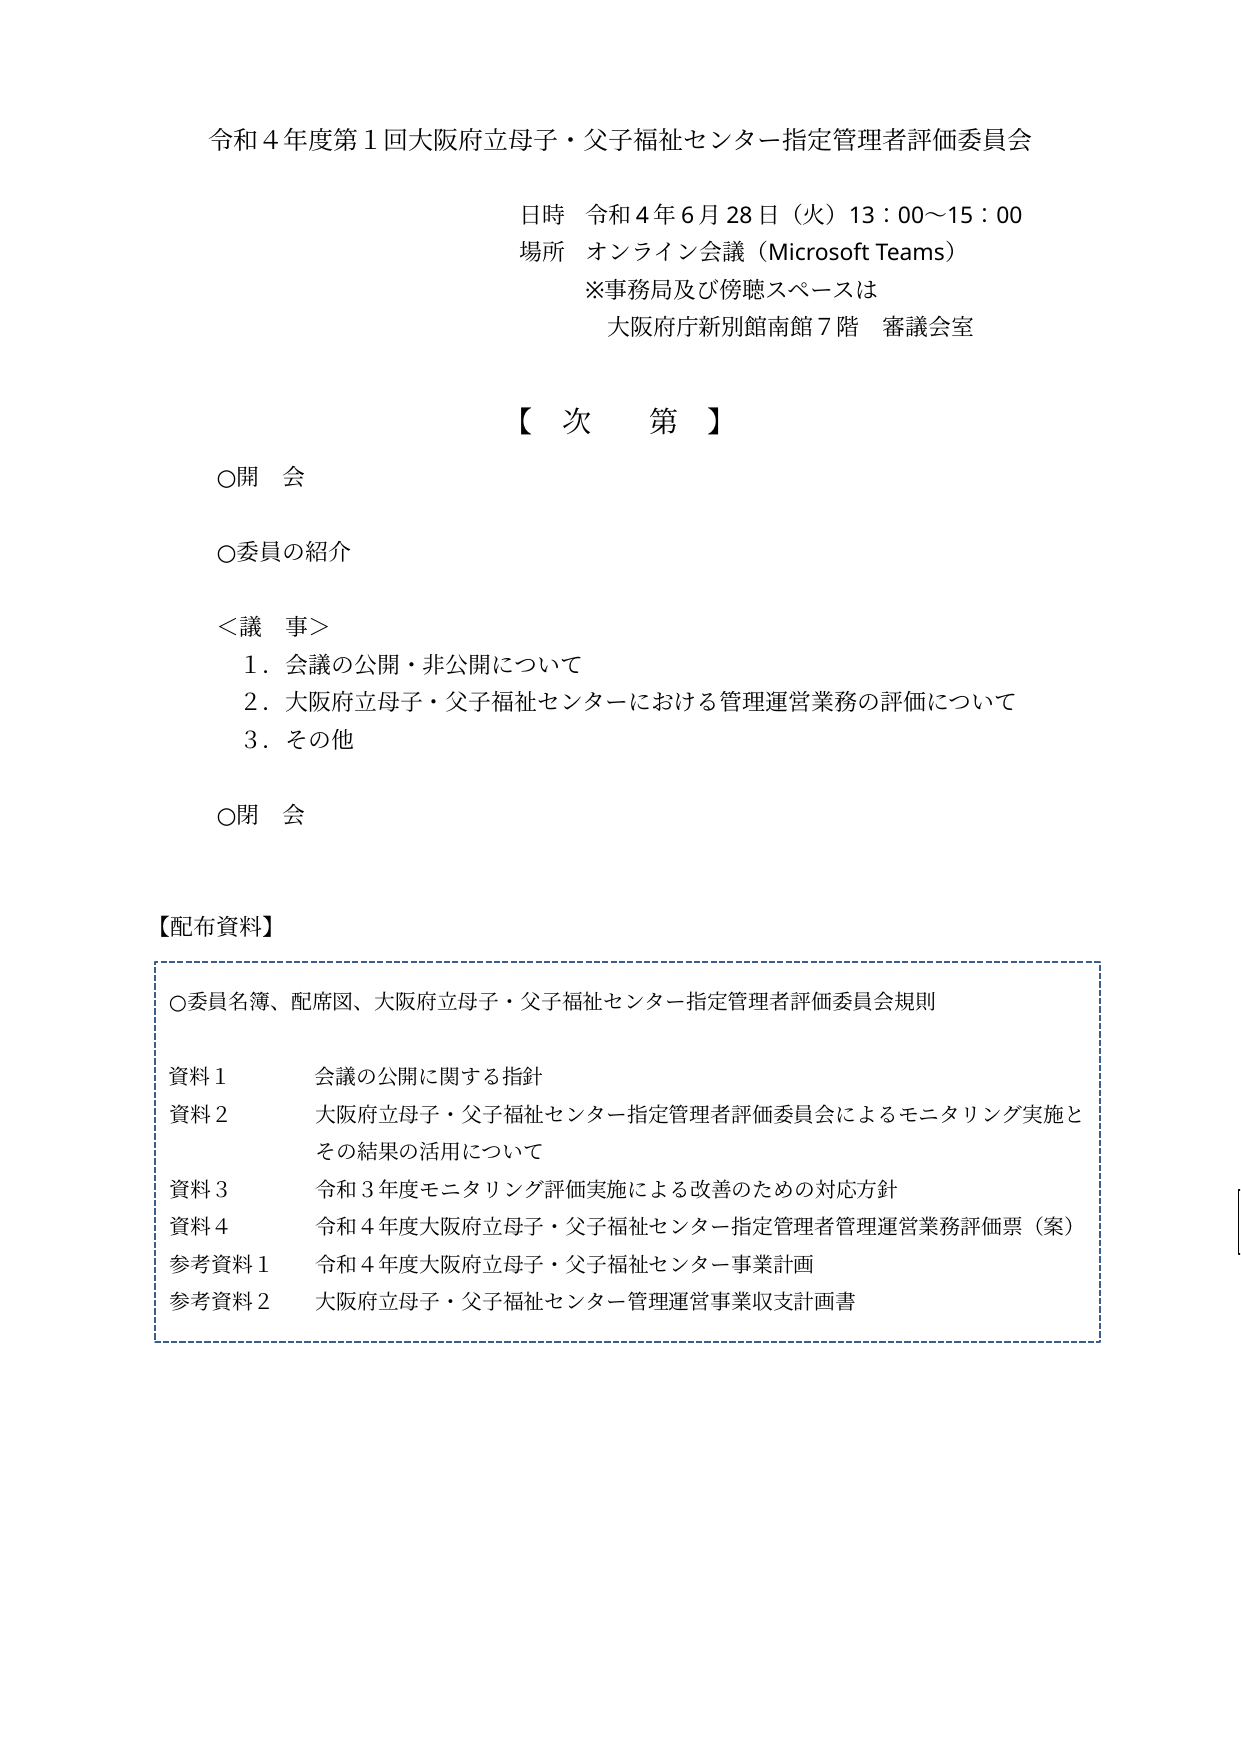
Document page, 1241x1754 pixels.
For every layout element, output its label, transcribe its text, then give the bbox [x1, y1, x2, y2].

text ※事務局及び傍聴スペースは [585, 269, 1092, 307]
text 大阪府庁新別館南館７階 審議会室 [607, 307, 1092, 344]
text ＜議 事＞ [148, 607, 1092, 644]
text ○閉 会 [148, 794, 1092, 832]
text 日時 令和4年6月28日（火）13：00～15：00 [519, 194, 1092, 232]
text 資料４ 令和４年度大阪府立母子・父子福祉センター指定管理者管理運営業務評価票（案） [169, 1207, 1092, 1244]
text 【配布資料】 [148, 907, 1092, 944]
text 場所 オンライン会議（Microsoft Teams） [519, 232, 1092, 269]
text 資料３ 令和３年度モニタリング評価実施による改善のための対応方針 [169, 1169, 1092, 1207]
text ○委員名簿、配席図、大阪府立母子・父子福祉センター指定管理者評価委員会規則 [148, 982, 1092, 1019]
text ○開 会 [148, 457, 1092, 494]
text 資料１ 会議の公開に関する指針 [148, 1057, 1092, 1094]
text ３．その他 [148, 719, 1092, 757]
text 参考資料２ 大阪府立母子・父子福祉センター管理運営事業収支計画書 [169, 1282, 1092, 1319]
text 資料２ 大阪府立母子・父子福祉センター指定管理者評価委員会によるモニタリング実施とその結果の活用について [169, 1094, 1092, 1169]
text １．会議の公開・非公開について [148, 644, 1092, 682]
text ２．大阪府立母子・父子福祉センターにおける管理運営業務の評価について [148, 682, 1092, 719]
text 令和４年度第１回大阪府立母子・父子福祉センター指定管理者評価委員会 [148, 119, 1092, 157]
text 参考資料１ 令和４年度大阪府立母子・父子福祉センター事業計画 [169, 1244, 1092, 1282]
text ○委員の紹介 [148, 532, 1092, 569]
text 【 次 第 】 [148, 382, 1092, 457]
